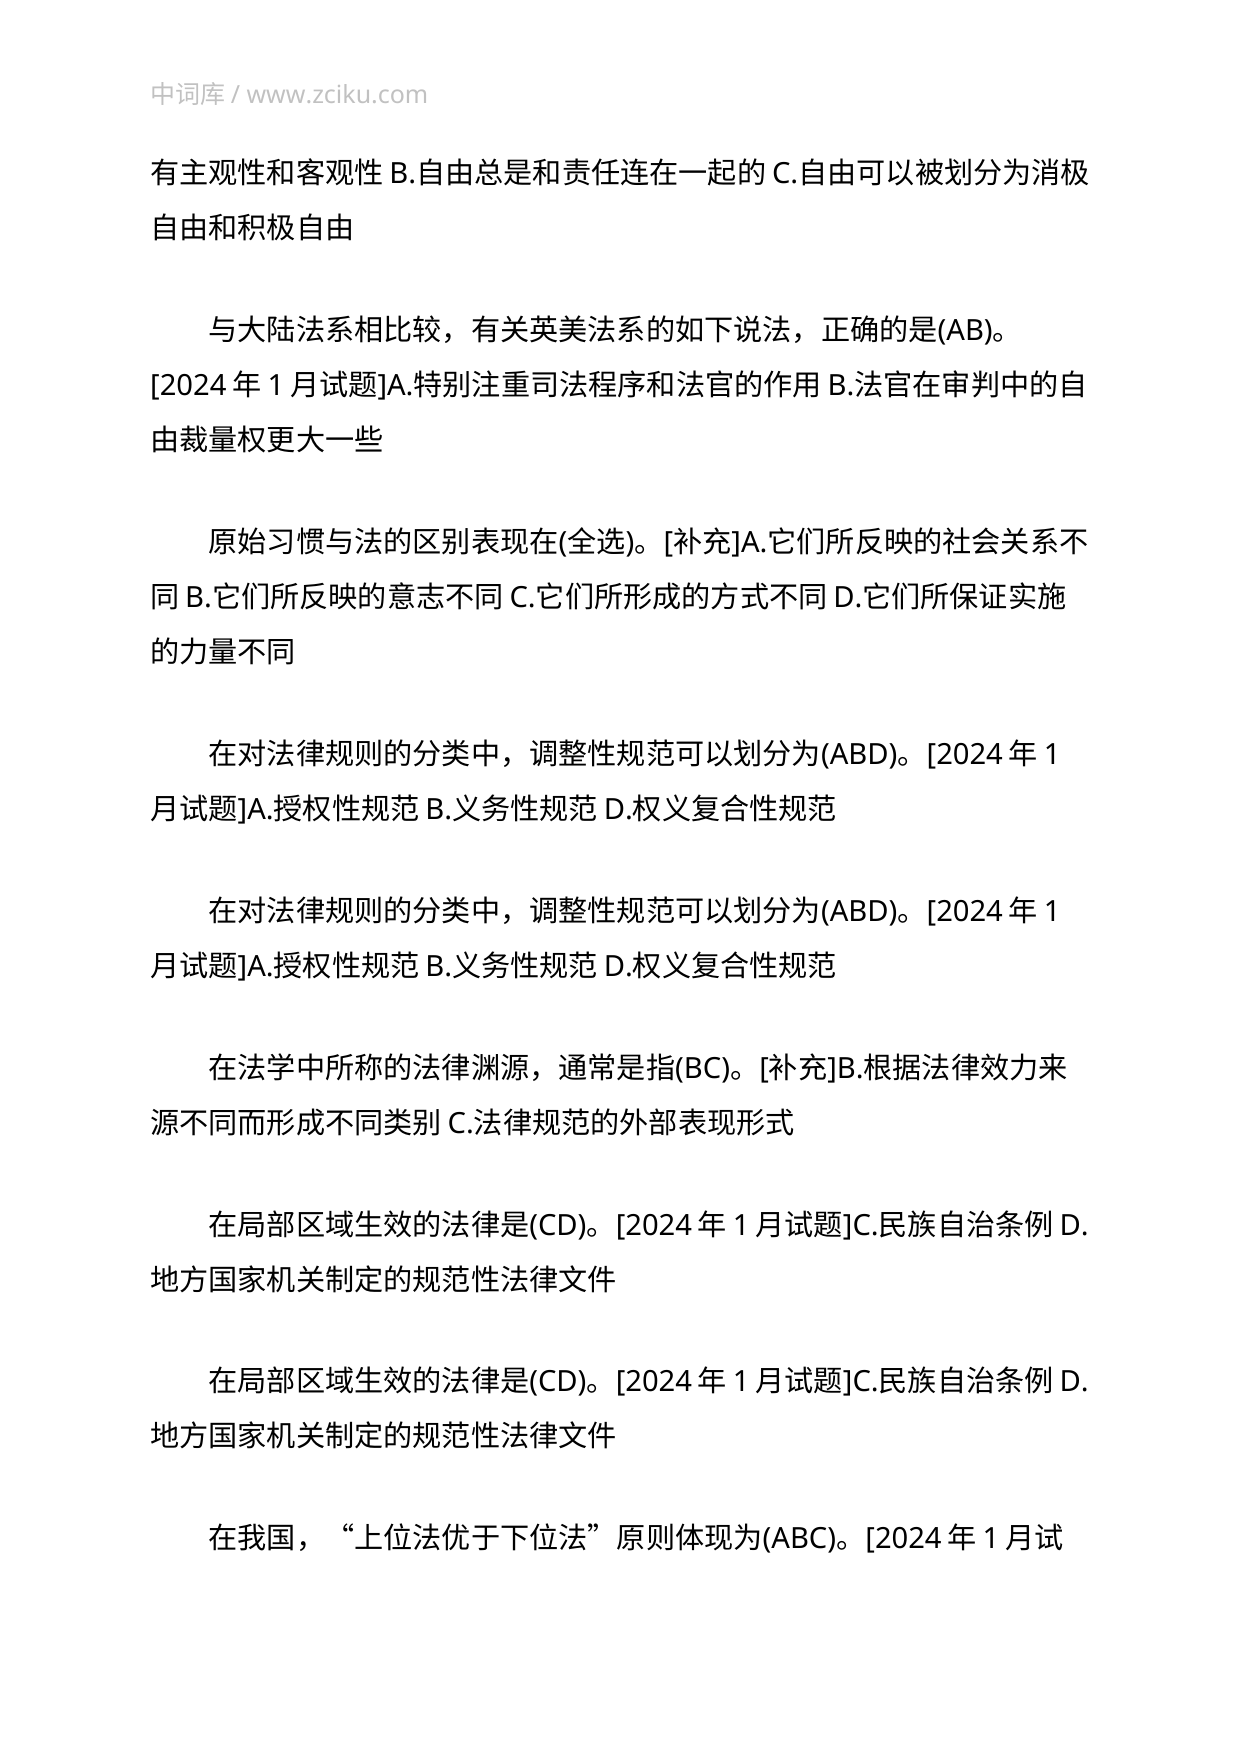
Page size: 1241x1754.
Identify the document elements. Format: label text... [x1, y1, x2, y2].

text 在局部区域生效的法律是(CD)。[2024年1月试题]C.民族自治条例D.地方国家机关制定的规范性法律文件 [150, 1358, 1090, 1455]
text 在法学中所称的法律渊源，通常是指(BC)。[补充]B.根据法律效力来源不同而形成不同类别C.法律规范的外部表现形式 [150, 1044, 1090, 1142]
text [150, 1515, 1090, 1557]
text 原始习惯与法的区别表现在(全选)。[补充]A.它们所反映的社会关系不同B.它们所反映的意志不同C.它们所形成的方式不同D.它们所保证实施的力量不同 [150, 518, 1090, 671]
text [150, 150, 1090, 247]
text 在局部区域生效的法律是(CD)。[2024年1月试题]C.民族自治条例D.地方国家机关制定的规范性法律文件 [150, 1201, 1090, 1298]
text 在对法律规则的分类中，调整性规范可以划分为(ABD)。[2024年1月试题]A.授权性规范B.义务性规范D.权义复合性规范 [150, 730, 1090, 828]
text 在对法律规则的分类中，调整性规范可以划分为(ABD)。[2024年1月试题]A.授权性规范B.义务性规范D.权义复合性规范 [150, 887, 1090, 985]
text 与大陆法系相比较，有关英美法系的如下说法，正确的是(AB)。[2024年1月试题]A.特别注重司法程序和法官的作用B.法官在审判中的自由裁量权更大一些 [150, 307, 1090, 459]
